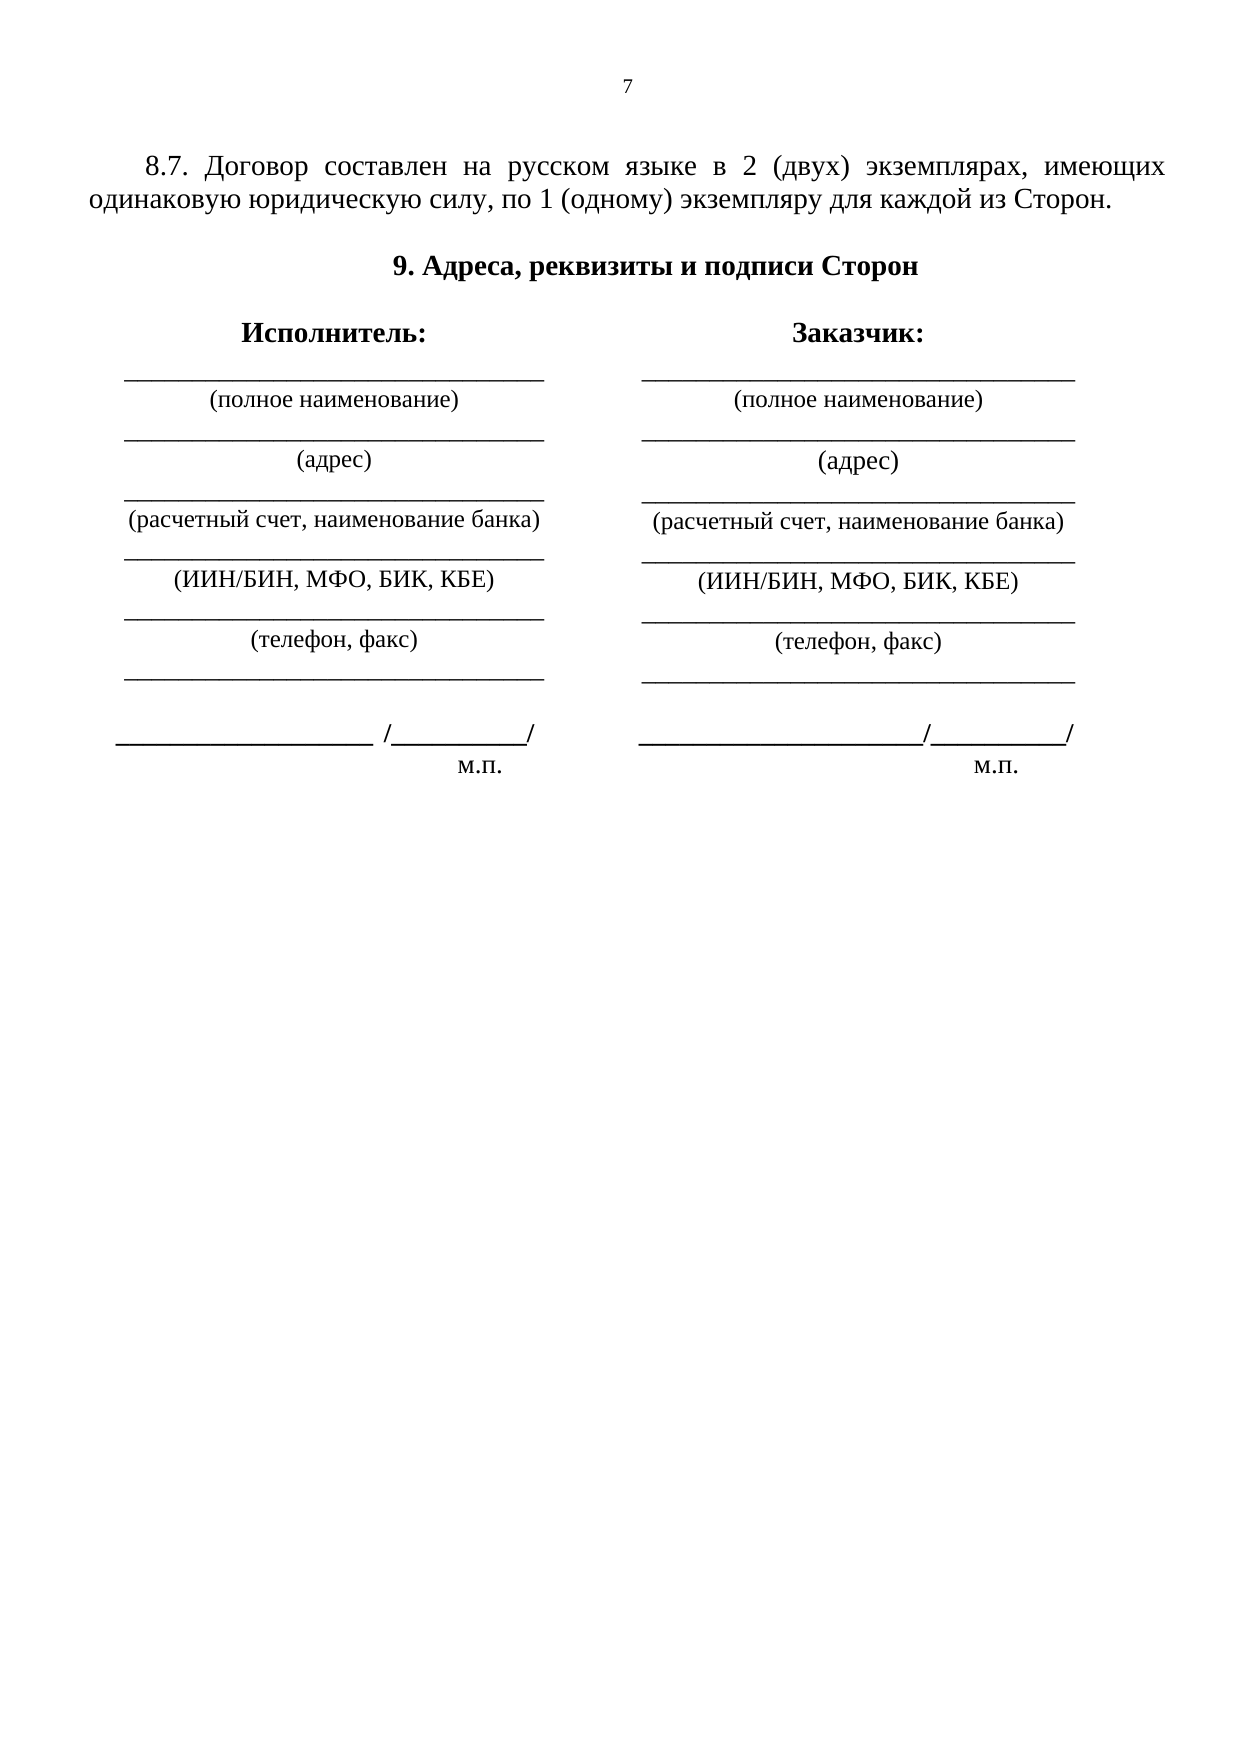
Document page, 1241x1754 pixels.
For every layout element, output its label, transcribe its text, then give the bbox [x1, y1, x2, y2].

table_cell _______________________________ (полное наименование) _______________________________ (адрес) _______________________________ (расчетный счет, наименование банка) _______________________________ (ИИН/БИН, МФО, БИК, КБЕ) _______________________________ (телефон, факс) _______________________________ [78, 353, 591, 686]
text 9. Адреса, реквизиты и подписи Сторон [89, 248, 1166, 282]
table_header Исполнитель: [78, 315, 591, 353]
text 8.7. Договор составлен на русском языке в 2 (двух) экземплярах, имеющих одинаковую юридическую силу, по 1 (одному) экземпляру для каждой из Сторон. [89, 148, 1166, 215]
table_cell ________________________________ (полное наименование) ________________________________ (адрес) ________________________________ (расчетный счет, наименование банка) ________________________________ (ИИН/БИН, МФО, БИК, КБЕ) ________________________________ (телефон, факс) ________________________________ [591, 353, 1093, 686]
table_header Заказчик: [591, 315, 1093, 353]
text м.п. м.п. [384, 748, 1166, 779]
text ___________________ /__________/ _____________________/__________/ [89, 717, 1166, 748]
